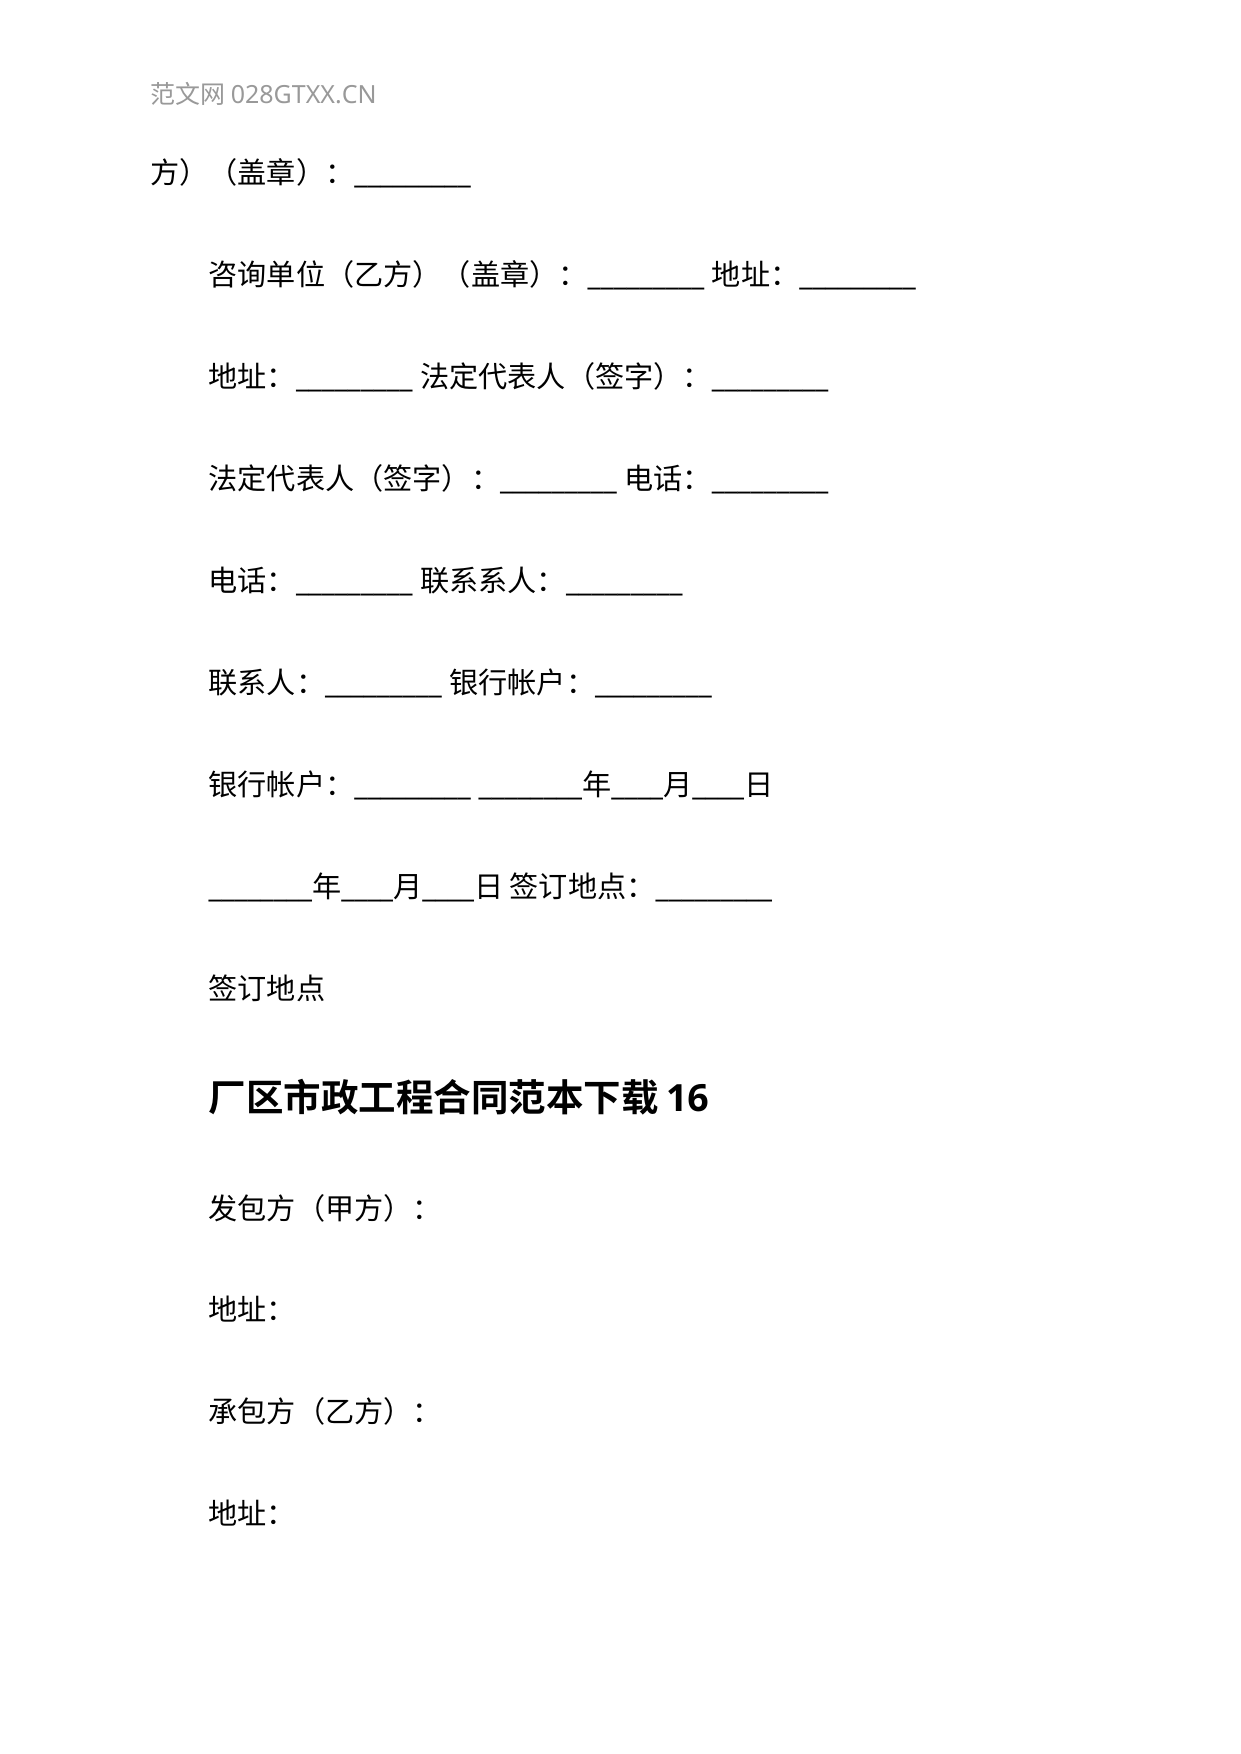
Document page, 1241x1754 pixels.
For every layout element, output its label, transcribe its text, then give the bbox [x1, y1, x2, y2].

text 地址： [150, 1491, 1090, 1533]
text 发包方（甲方）： [150, 1185, 1090, 1227]
text 法定代表人（签字）：_________ 电话：_________ [150, 456, 1090, 498]
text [150, 150, 1090, 192]
text 咨询单位（乙方）（盖章）：_________ 地址：_________ [150, 252, 1090, 294]
text 承包方（乙方）： [150, 1389, 1090, 1431]
text 电话：_________ 联系系人：_________ [150, 558, 1090, 600]
text 地址： [150, 1287, 1090, 1329]
text ________年____月____日 签订地点：_________ [150, 864, 1090, 906]
text 签订地点 [150, 966, 1090, 1008]
text 地址：_________ 法定代表人（签字）：_________ [150, 354, 1090, 396]
text 银行帐户：_________ ________年____月____日 [150, 762, 1090, 804]
text 联系人：_________ 银行帐户：_________ [150, 660, 1090, 702]
text 厂区市政工程合同范本下载16 [150, 1068, 1090, 1122]
